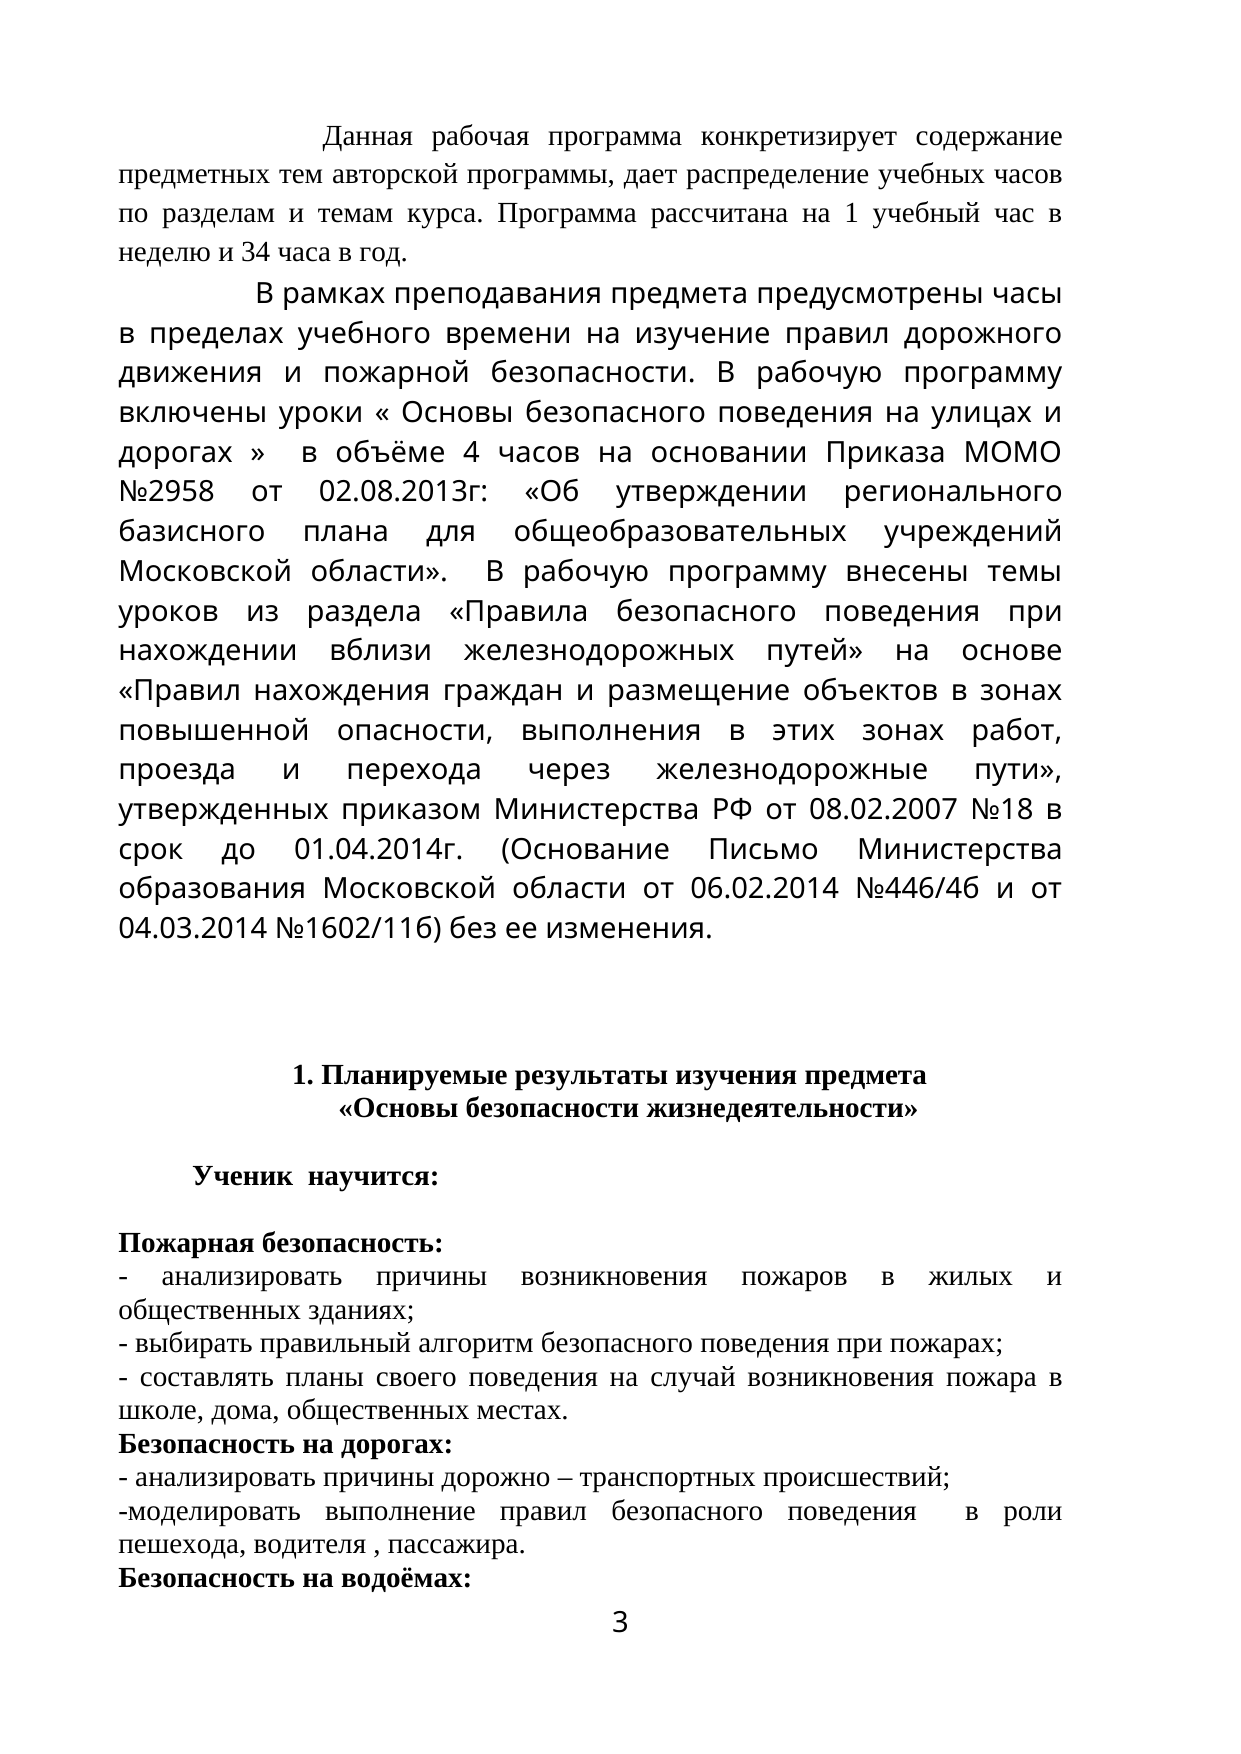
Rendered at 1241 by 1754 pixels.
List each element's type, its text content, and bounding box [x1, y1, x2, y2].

text 1. Планируемые результаты изучения предмета [156, 1057, 1063, 1091]
text Безопасность на дорогах: [118, 1426, 1063, 1459]
text Пожарная безопасность: [118, 1225, 1063, 1258]
text - выбирать правильный алгоритм безопасного поведения при пожарах; [118, 1325, 1063, 1359]
text - составлять планы своего поведения на случай возникновения пожара в школе, дома, общественных местах. [118, 1359, 1063, 1426]
text - анализировать причины дорожно – транспортных происшествий; [118, 1459, 1063, 1493]
text Безопасность на водоёмах: [118, 1560, 1063, 1594]
text В рамках преподавания предмета предусмотрены часы в пределах учебного времени на изучение правил дорожного движения и пожарной безопасности. В рабочую программу включены уроки « Основы безопасного поведения на улицах и дорогах » в объёме 4 часов на основании Приказа МОМО №2958 от 02.08.2013г: «Об утверждении регионального базисного плана для общеобразовательных учреждений Московской области». В рабочую программу внесены темы уроков из раздела «Правила безопасного поведения при нахождении вблизи железнодорожных путей» на основе «Правил нахождения граждан и размещение объектов в зонах повышенной опасности, выполнения в этих зонах работ, проезда и перехода через железнодорожные пути», утвержденных приказом Министерства РФ от 08.02.2007 №18 в срок до 01.04.2014г. (Основание Письмо Министерства образования Московской области от 06.02.2014 №446/4б и от 04.03.2014 №1602/11б) без ее изменения. [118, 272, 1063, 947]
text -моделировать выполнение правил безопасного поведения в роли пешехода, водителя , пассажира. [118, 1493, 1063, 1560]
list «Основы безопасности жизнедеятельности» [193, 1091, 1063, 1124]
text - анализировать причины возникновения пожаров в жилых и общественных зданиях; [118, 1258, 1063, 1325]
text Ученик научится: [118, 1158, 1063, 1191]
text Данная рабочая программа конкретизирует содержание предметных тем авторской программы, дает распределение учебных часов по разделам и темам курса. Программа рассчитана на 1 учебный час в неделю и 34 часа в год. [118, 118, 1063, 267]
